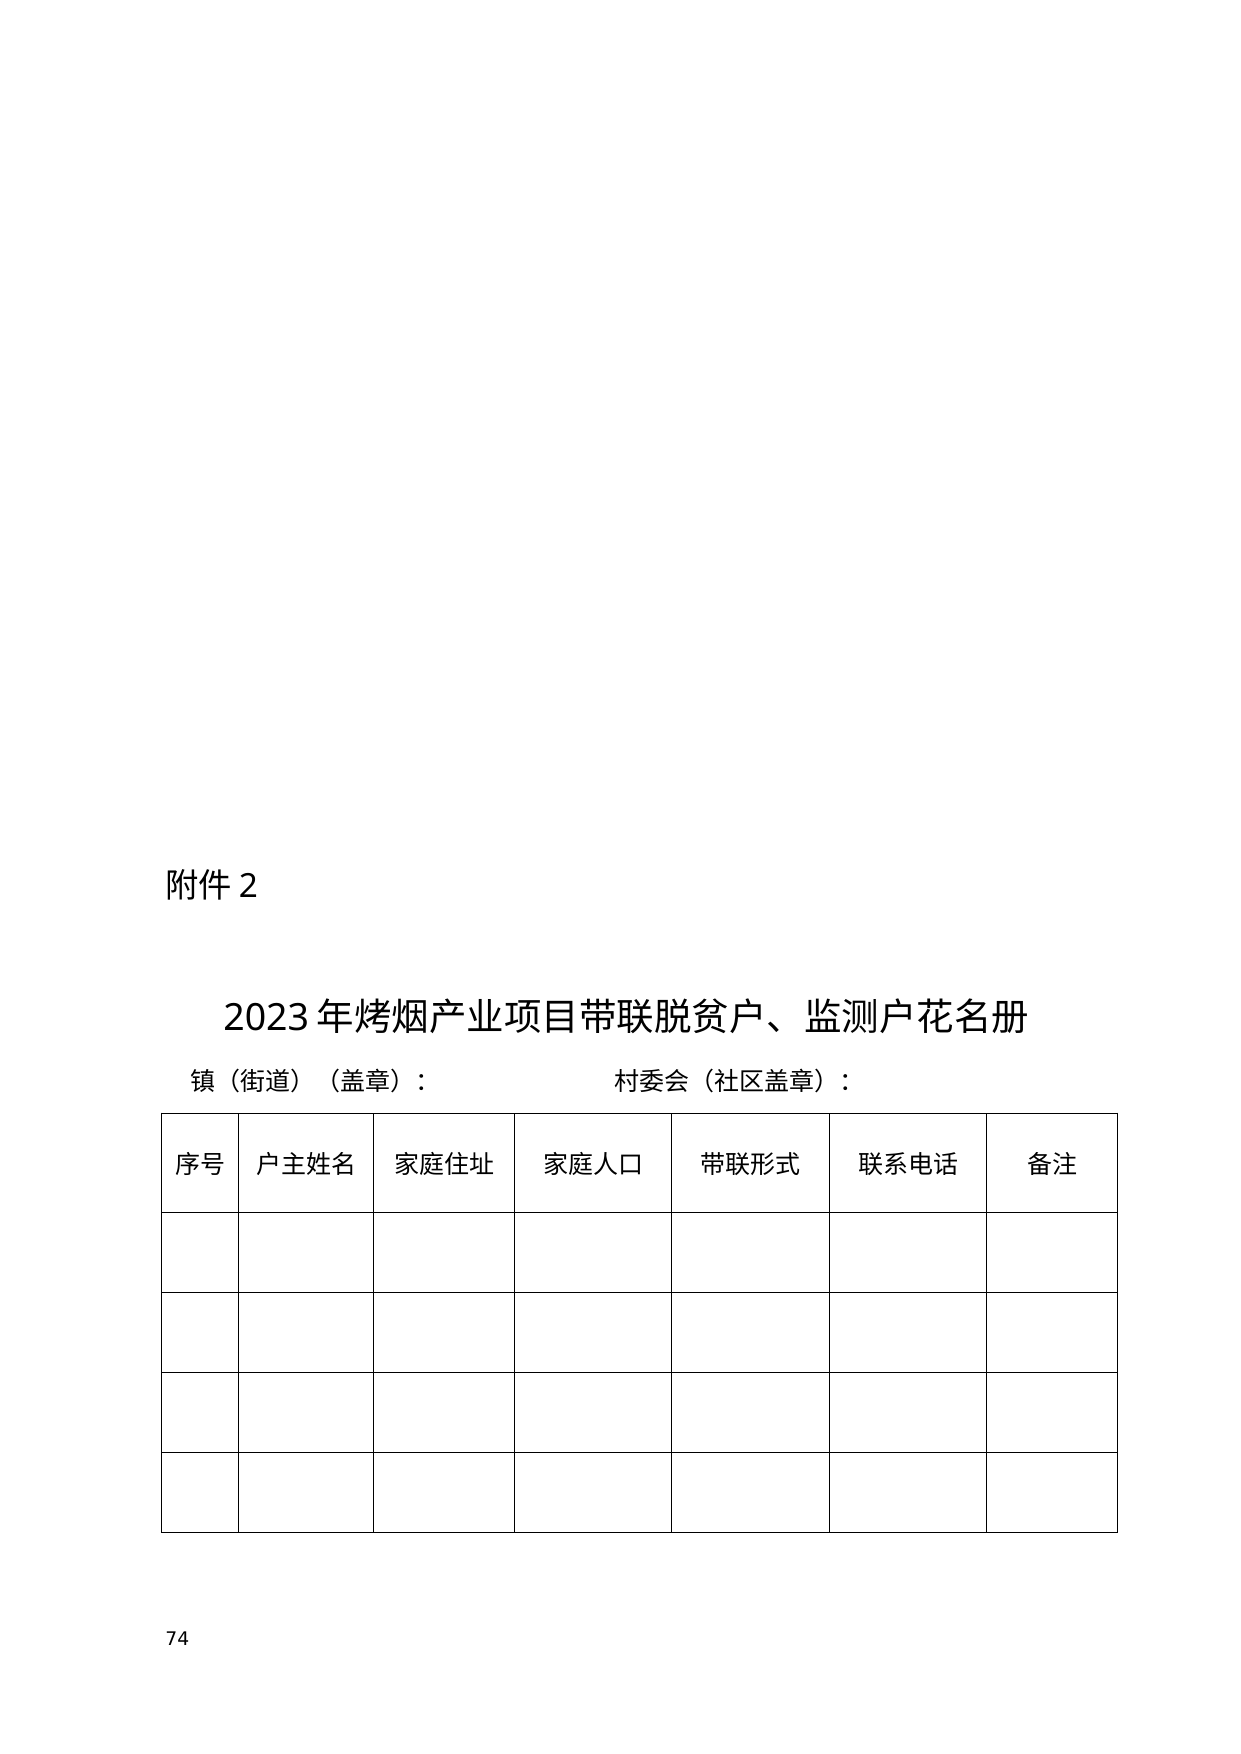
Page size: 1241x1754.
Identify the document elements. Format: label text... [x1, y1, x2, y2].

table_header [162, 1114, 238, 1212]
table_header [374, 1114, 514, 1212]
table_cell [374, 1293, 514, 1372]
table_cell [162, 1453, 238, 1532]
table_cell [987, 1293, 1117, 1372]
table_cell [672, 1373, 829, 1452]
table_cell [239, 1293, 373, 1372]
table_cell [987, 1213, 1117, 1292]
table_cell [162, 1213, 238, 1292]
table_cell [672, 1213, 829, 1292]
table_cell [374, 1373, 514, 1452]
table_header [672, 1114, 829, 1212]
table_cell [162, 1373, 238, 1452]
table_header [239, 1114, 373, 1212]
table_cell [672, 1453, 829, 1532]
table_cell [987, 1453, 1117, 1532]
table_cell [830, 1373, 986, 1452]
text 附件2 [165, 850, 1087, 916]
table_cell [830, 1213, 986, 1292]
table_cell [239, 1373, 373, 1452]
text 2023年烤烟产业项目带联脱贫户、监测户花名册 [165, 981, 1087, 1047]
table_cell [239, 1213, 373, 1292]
text 镇（街道）（盖章）： 村委会（社区盖章）： [165, 1047, 1087, 1113]
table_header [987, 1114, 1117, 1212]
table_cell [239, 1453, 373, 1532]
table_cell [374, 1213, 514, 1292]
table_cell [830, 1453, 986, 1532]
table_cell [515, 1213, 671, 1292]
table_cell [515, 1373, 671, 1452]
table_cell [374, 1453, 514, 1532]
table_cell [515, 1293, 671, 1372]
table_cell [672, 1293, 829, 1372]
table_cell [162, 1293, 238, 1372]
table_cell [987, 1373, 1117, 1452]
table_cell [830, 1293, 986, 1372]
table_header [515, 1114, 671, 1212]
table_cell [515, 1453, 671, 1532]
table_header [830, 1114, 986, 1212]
